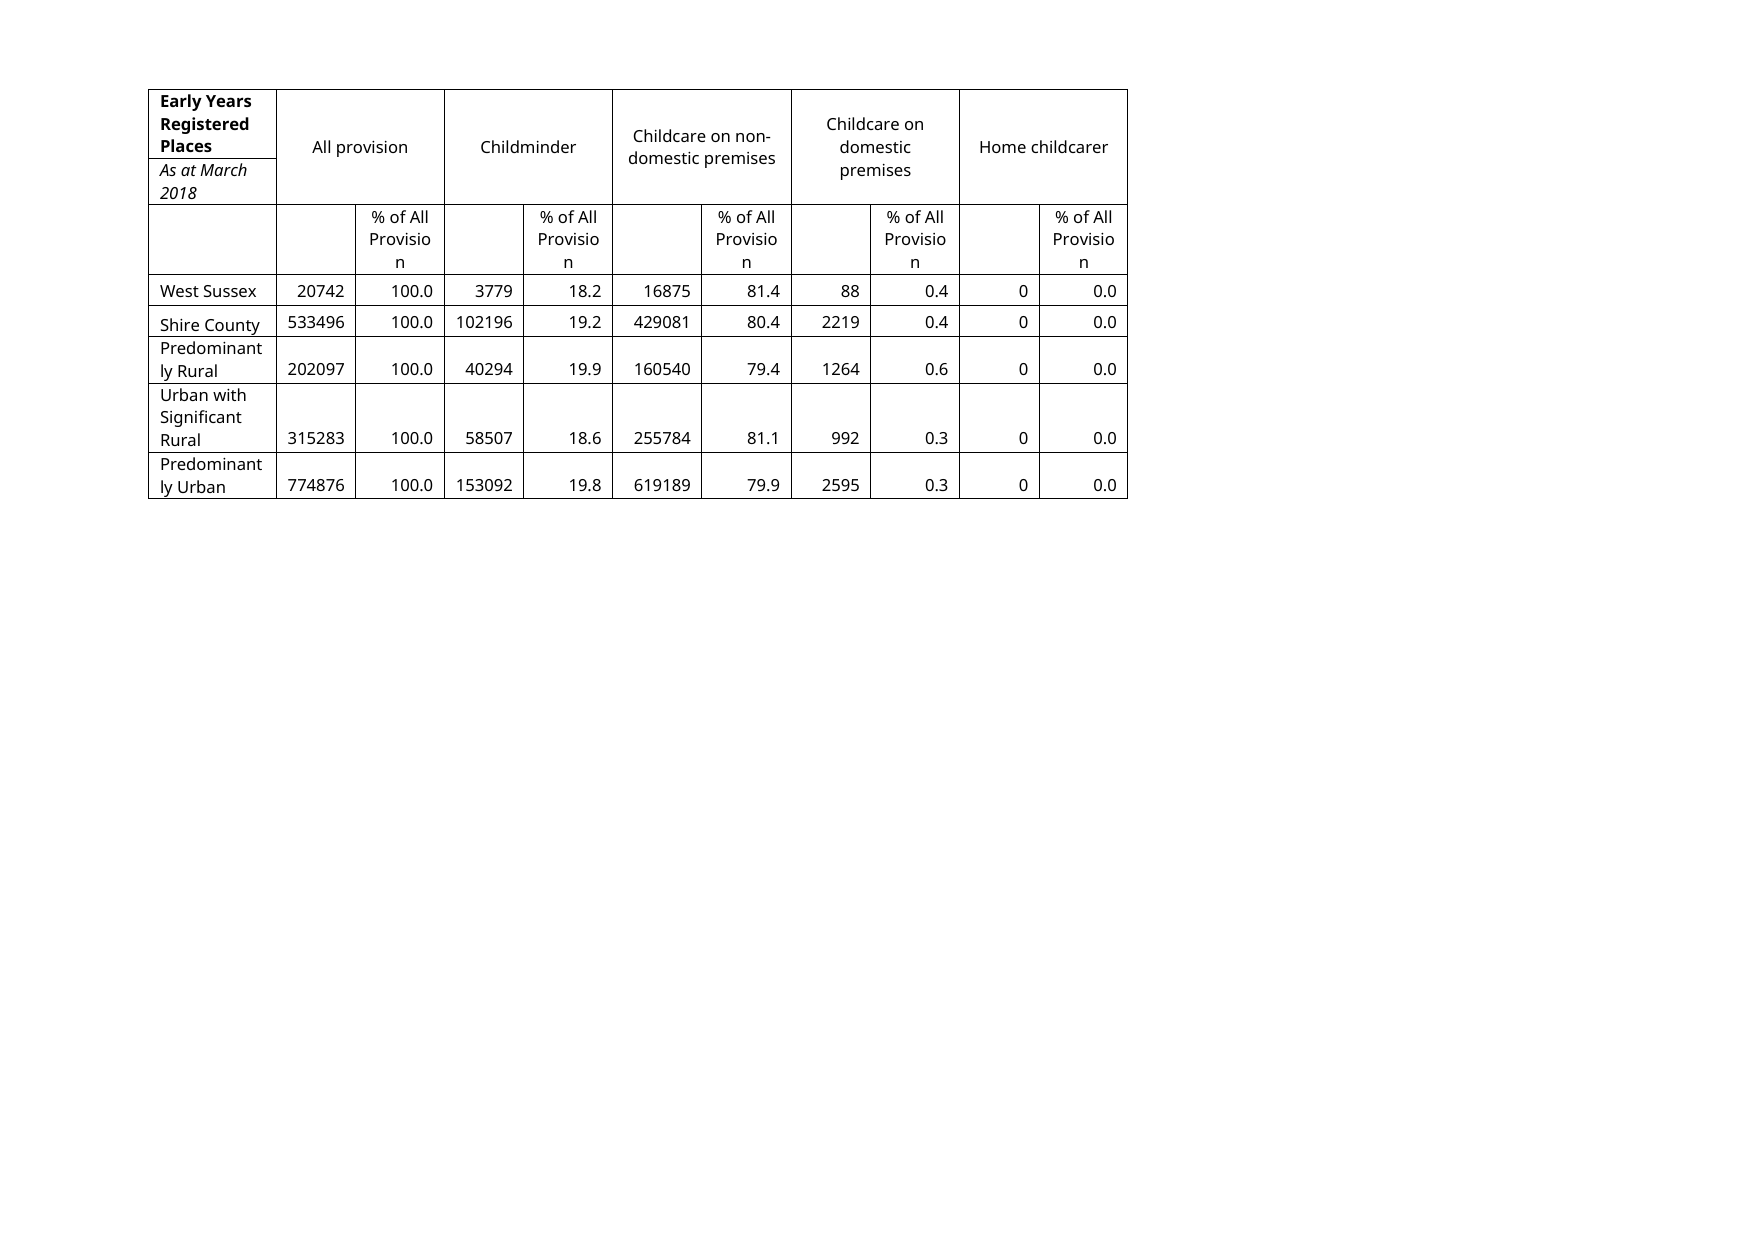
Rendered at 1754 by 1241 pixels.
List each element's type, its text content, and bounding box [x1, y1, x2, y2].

table_cell 315283 [277, 384, 355, 452]
table_cell 0.0 [1040, 453, 1127, 498]
table_cell [149, 205, 276, 273]
table_cell 18.6 [524, 384, 612, 452]
table_cell Predominantly Rural [149, 337, 276, 382]
table_cell 774876 [277, 453, 355, 498]
table_cell 81.1 [702, 384, 791, 452]
table_cell 79.4 [702, 337, 791, 382]
table_cell 1264 [792, 337, 870, 382]
table_cell % of All Provision [871, 205, 959, 273]
table_cell 0.0 [1040, 384, 1127, 452]
table_cell Predominantly Urban [149, 453, 276, 498]
table_cell 19.9 [524, 337, 612, 382]
table_cell 79.9 [702, 453, 791, 498]
table_cell 0.0 [1040, 306, 1127, 336]
table_cell 58507 [445, 384, 523, 452]
table_cell 0 [960, 306, 1039, 336]
table_cell % of All Provision [356, 205, 444, 273]
table_cell 0 [960, 453, 1039, 498]
table_cell 0.3 [871, 384, 959, 452]
table_header Childcare on non-domestic premises [613, 90, 791, 204]
table_header Early Years Registered Places [149, 90, 276, 158]
table_cell 255784 [613, 384, 701, 452]
table_cell As at March 2018 [149, 159, 276, 204]
table_cell 20742 [277, 275, 355, 305]
table_cell % of All Provision [702, 205, 791, 273]
table_cell % of All Provision [524, 205, 612, 273]
table_cell 0.0 [1040, 275, 1127, 305]
table_cell [613, 205, 701, 273]
table_cell 429081 [613, 306, 701, 336]
table_cell 19.8 [524, 453, 612, 498]
table_cell 202097 [277, 337, 355, 382]
table_header All provision [277, 90, 444, 204]
table_cell 533496 [277, 306, 355, 336]
table_cell 40294 [445, 337, 523, 382]
table_cell 0 [960, 384, 1039, 452]
table_cell 100.0 [356, 453, 444, 498]
table_cell 619189 [613, 453, 701, 498]
table_cell 2595 [792, 453, 870, 498]
table_cell % of All Provision [1040, 205, 1127, 273]
table_cell 100.0 [356, 384, 444, 452]
table_cell Urban with Significant Rural [149, 384, 276, 452]
table_cell 0.6 [871, 337, 959, 382]
table_cell 18.2 [524, 275, 612, 305]
table_cell 88 [792, 275, 870, 305]
table_cell 0.4 [871, 306, 959, 336]
table_header Childcare on domestic premises [792, 90, 959, 204]
table_cell 19.2 [524, 306, 612, 336]
table_cell 0.4 [871, 275, 959, 305]
table_cell 153092 [445, 453, 523, 498]
table_cell West Sussex [149, 275, 276, 305]
table_cell 992 [792, 384, 870, 452]
table_cell 0 [960, 275, 1039, 305]
table_cell 160540 [613, 337, 701, 382]
table_cell 102196 [445, 306, 523, 336]
table_cell 81.4 [702, 275, 791, 305]
table_cell 2219 [792, 306, 870, 336]
table_cell 80.4 [702, 306, 791, 336]
table_cell 3779 [445, 275, 523, 305]
table_header Home childcarer [960, 90, 1127, 204]
table_cell 100.0 [356, 337, 444, 382]
table_cell [445, 205, 523, 273]
table_cell [792, 205, 870, 273]
table_cell 0.0 [1040, 337, 1127, 382]
table_cell 0 [960, 337, 1039, 382]
table_cell [960, 205, 1039, 273]
table_cell [277, 205, 355, 273]
table_cell 100.0 [356, 306, 444, 336]
table_cell 0.3 [871, 453, 959, 498]
table_cell 16875 [613, 275, 701, 305]
table_cell 100.0 [356, 275, 444, 305]
table_header Childminder [445, 90, 612, 204]
table_cell Shire County [149, 306, 276, 336]
